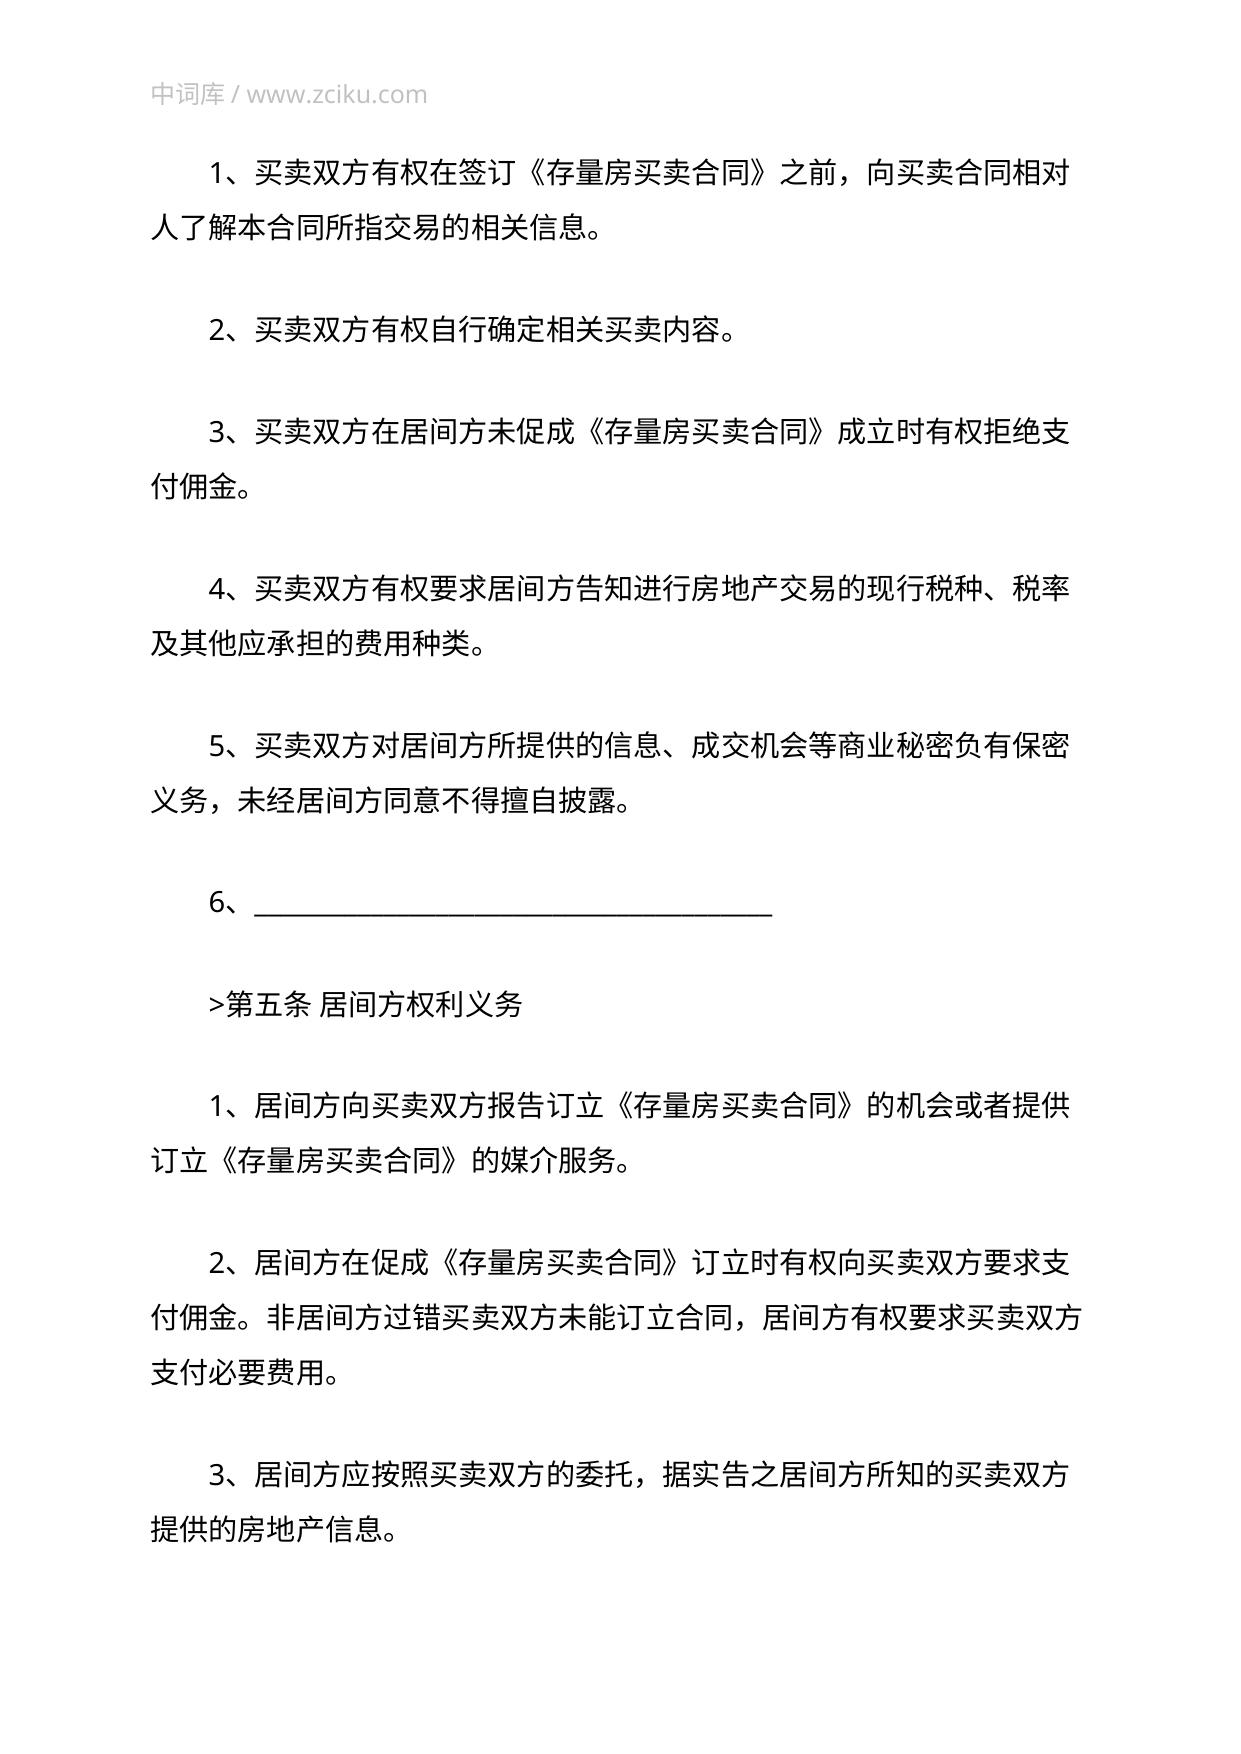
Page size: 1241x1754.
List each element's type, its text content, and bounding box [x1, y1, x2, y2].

text 2、居间方在促成《存量房买卖合同》订立时有权向买卖双方要求支付佣金。非居间方过错买卖双方未能订立合同，居间方有权要求买卖双方支付必要费用。 [150, 1240, 1090, 1392]
text 1、居间方向买卖双方报告订立《存量房买卖合同》的机会或者提供订立《存量房买卖合同》的媒介服务。 [150, 1083, 1090, 1180]
text 4、买卖双方有权要求居间方告知进行房地产交易的现行税种、税率及其他应承担的费用种类。 [150, 566, 1090, 663]
text 6、________________________________________ [150, 879, 1090, 921]
text 5、买卖双方对居间方所提供的信息、成交机会等商业秘密负有保密义务，未经居间方同意不得擅自披露。 [150, 722, 1090, 819]
text 3、居间方应按照买卖双方的委托，据实告之居间方所知的买卖双方提供的房地产信息。 [150, 1451, 1090, 1549]
text 1、买卖双方有权在签订《存量房买卖合同》之前，向买卖合同相对人了解本合同所指交易的相关信息。 [150, 150, 1090, 247]
text >第五条 居间方权利义务 [150, 981, 1090, 1023]
text 2、买卖双方有权自行确定相关买卖内容。 [150, 307, 1090, 349]
text 3、买卖双方在居间方未促成《存量房买卖合同》成立时有权拒绝支付佣金。 [150, 409, 1090, 506]
